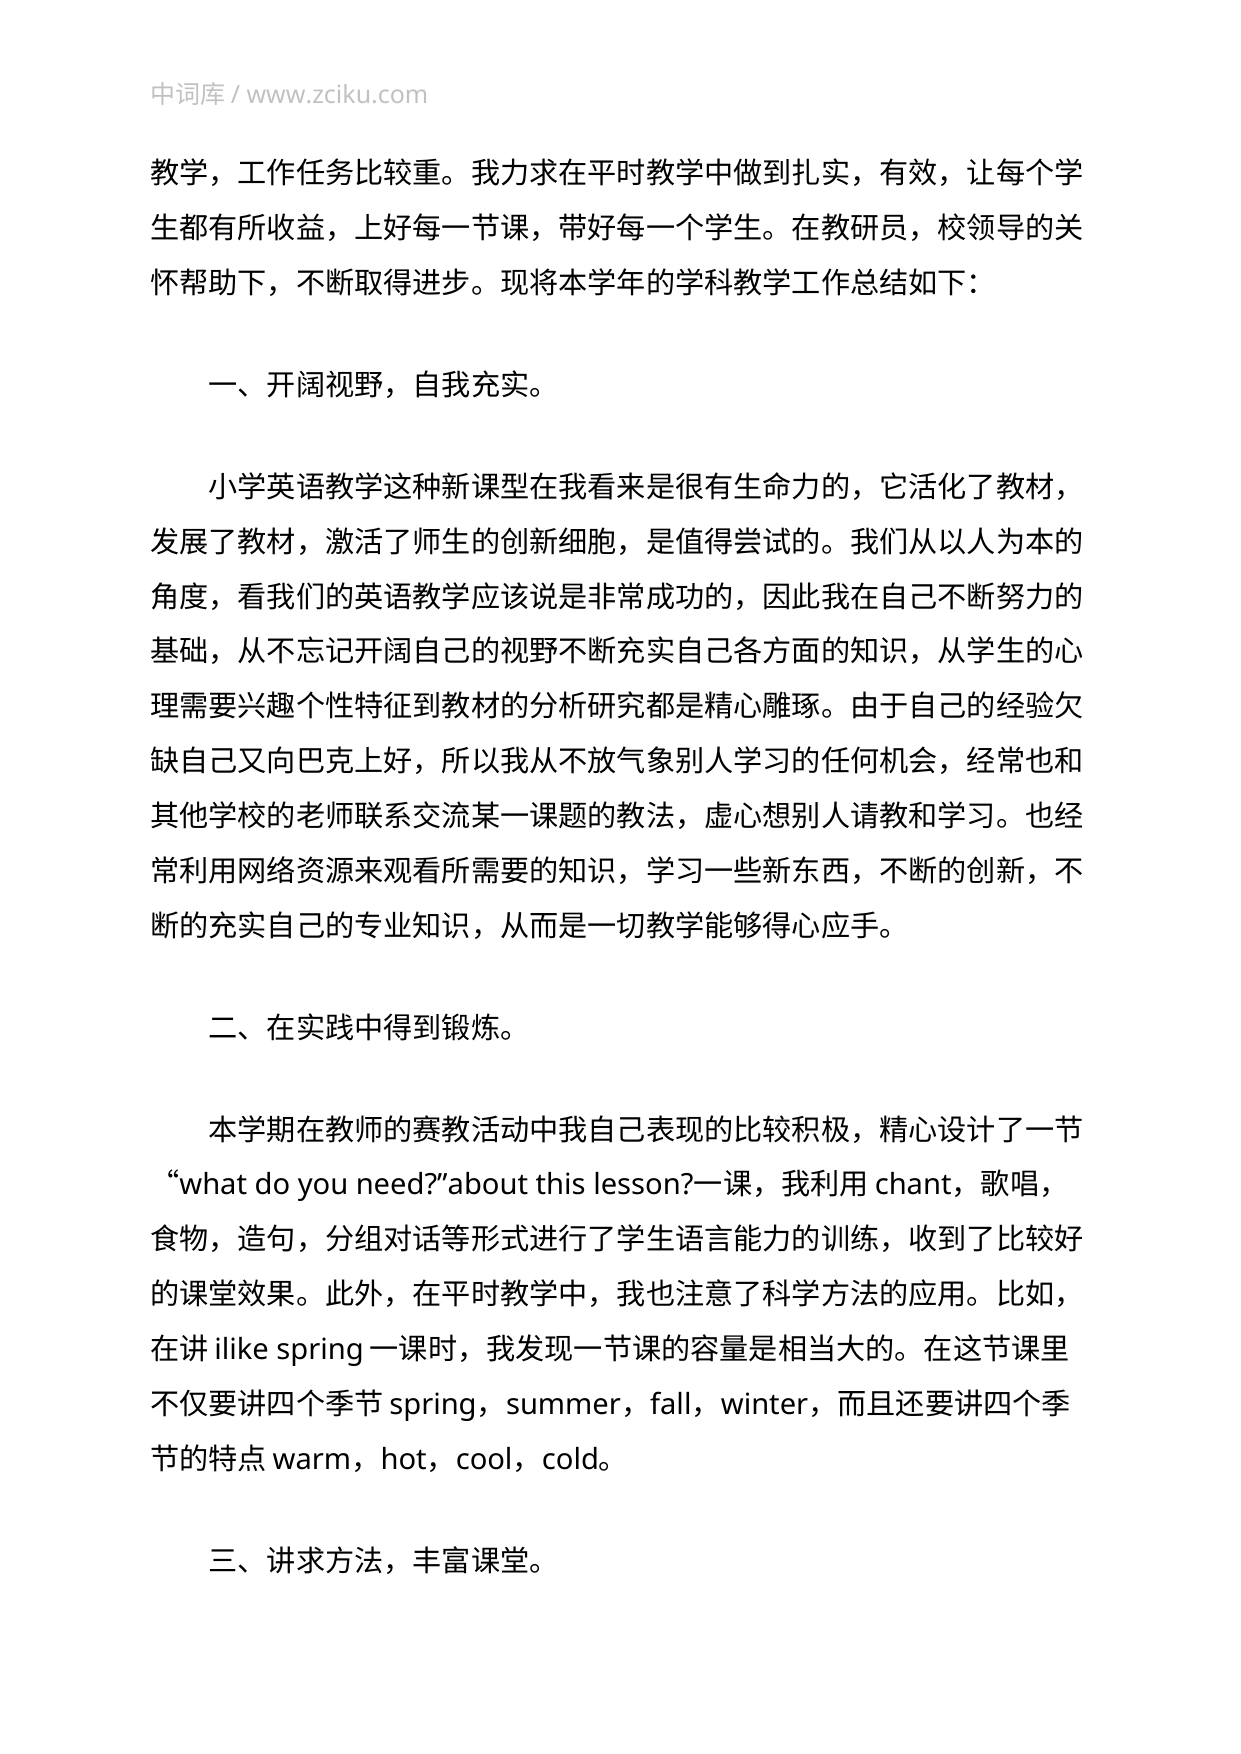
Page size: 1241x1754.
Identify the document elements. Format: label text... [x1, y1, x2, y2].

text 三、讲求方法，丰富课堂。 [150, 1538, 1090, 1580]
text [150, 150, 1090, 302]
text 一、开阔视野，自我充实。 [150, 362, 1090, 404]
text 小学英语教学这种新课型在我看来是很有生命力的，它活化了教材，发展了教材，激活了师生的创新细胞，是值得尝试的。我们从以人为本的角度，看我们的英语教学应该说是非常成功的，因此我在自己不断努力的基础，从不忘记开阔自己的视野不断充实自己各方面的知识，从学生的心理需要兴趣个性特征到教材的分析研究都是精心雕琢。由于自己的经验欠缺自己又向巴克上好，所以我从不放气象别人学习的任何机会，经常也和其他学校的老师联系交流某一课题的教法，虚心想别人请教和学习。也经常利用网络资源来观看所需要的知识，学习一些新东西，不断的创新，不断的充实自己的专业知识，从而是一切教学能够得心应手。 [150, 463, 1090, 945]
text 本学期在教师的赛教活动中我自己表现的比较积极，精心设计了一节“what do you need?”about this lesson?一课，我利用chant，歌唱，食物，造句，分组对话等形式进行了学生语言能力的训练，收到了比较好的课堂效果。此外，在平时教学中，我也注意了科学方法的应用。比如，在讲ilike spring一课时，我发现一节课的容量是相当大的。在这节课里不仅要讲四个季节spring，summer，fall，winter，而且还要讲四个季节的特点warm，hot，cool，cold。 [150, 1106, 1090, 1478]
text 二、在实践中得到锻炼。 [150, 1004, 1090, 1047]
